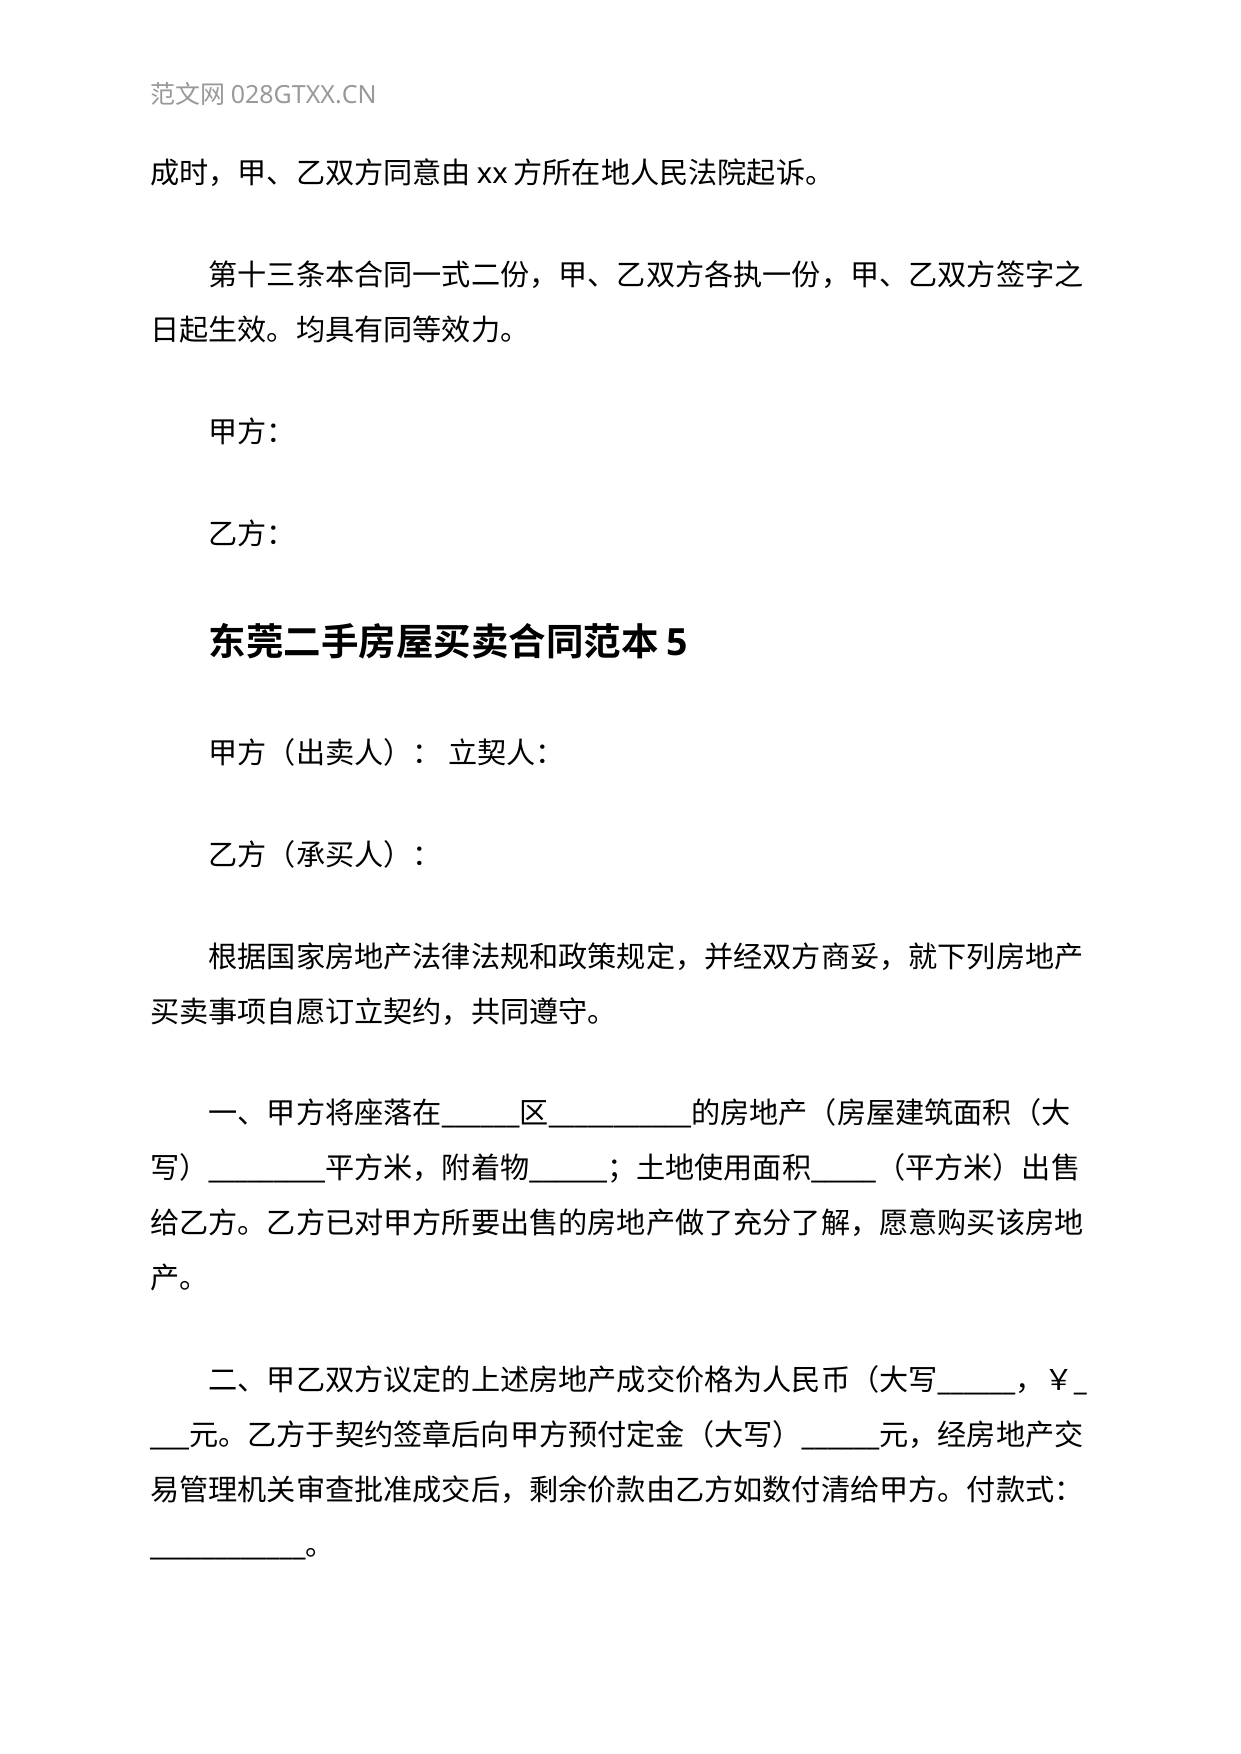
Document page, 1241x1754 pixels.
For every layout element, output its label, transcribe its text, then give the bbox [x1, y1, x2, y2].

text 第十三条本合同一式二份，甲、乙双方各执一份，甲、乙双方签字之日起生效。均具有同等效力。 [150, 252, 1090, 349]
text 乙方： [150, 510, 1090, 553]
text 甲方： [150, 409, 1090, 451]
text 东莞二手房屋买卖合同范本5 [150, 612, 1090, 667]
text 一、甲方将座落在______区___________的房地产（房屋建筑面积（大写）_________平方米，附着物______；土地使用面积_____（平方米）出售给乙方。乙方已对甲方所要出售的房地产做了充分了解，愿意购买该房地产。 [150, 1090, 1090, 1297]
text 根据国家房地产法律法规和政策规定，并经双方商妥，就下列房地产买卖事项自愿订立契约，共同遵守。 [150, 933, 1090, 1031]
text 乙方（承买人）： [150, 832, 1090, 874]
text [150, 150, 1090, 192]
text 甲方（出卖人）： 立契人： [150, 730, 1090, 772]
text 二、甲乙双方议定的上述房地产成交价格为人民币（大写______，￥____元。乙方于契约签章后向甲方预付定金（大写）______元，经房地产交易管理机关审查批准成交后，剩余价款由乙方如数付清给甲方。付款式：____________。 [150, 1357, 1090, 1564]
